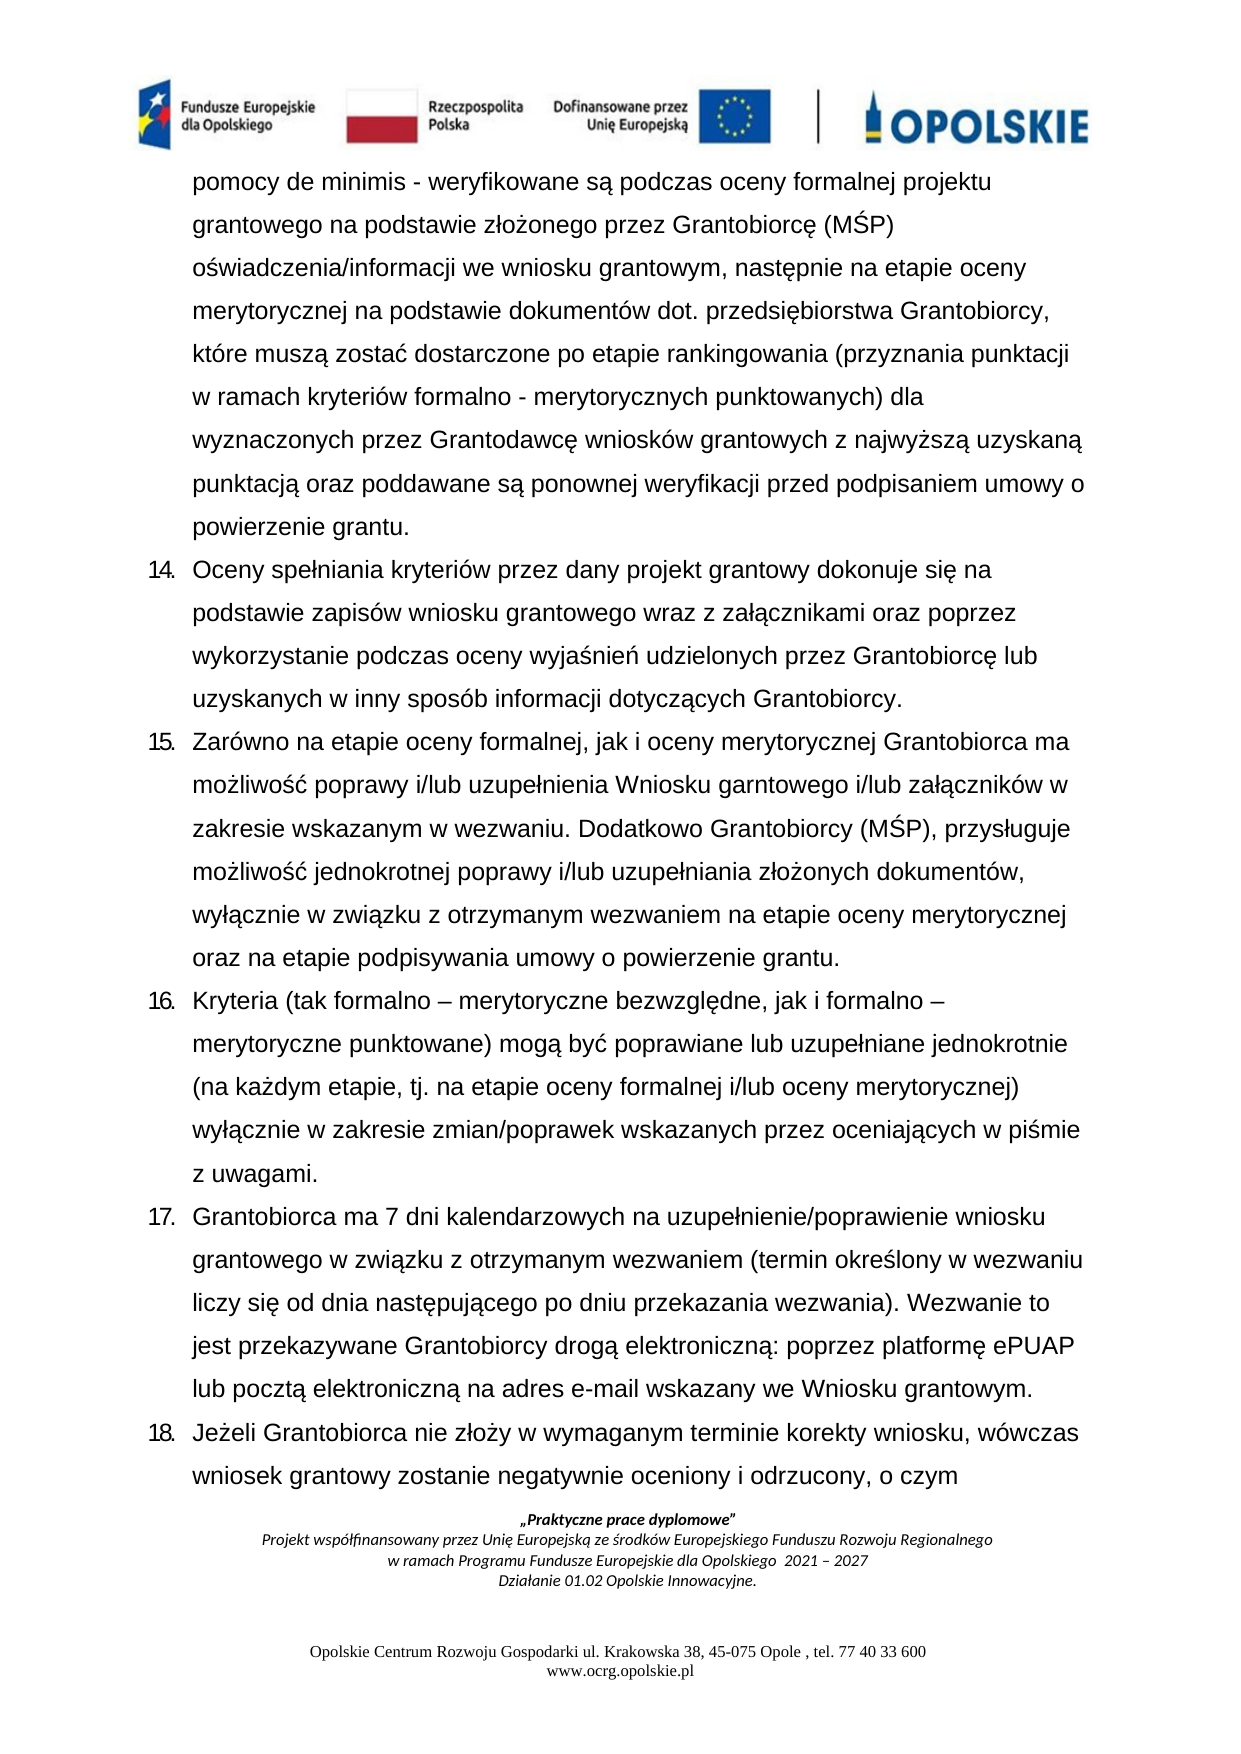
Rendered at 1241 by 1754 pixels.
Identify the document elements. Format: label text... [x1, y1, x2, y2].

list Kryteria (tak formalno – merytoryczne bezwzględne, jak i formalno – merytoryczne punktowane) mogą być poprawiane lub uzupełniane jednokrotnie (na każdym etapie, tj. na etapie oceny formalnej i/lub oceny merytorycznej) wyłącznie w zakresie zmian/poprawek wskazanych przez oceniających w piśmie z uwagami. [147, 986, 1092, 1187]
list Zarówno na etapie oceny formalnej, jak i oceny merytorycznej Grantobiorca ma możliwość poprawy i/lub uzupełnienia Wniosku garntowego i/lub załączników w zakresie wskazanym w wezwaniu. Dodatkowo Grantobiorcy (MŚP), przysługuje możliwość jednokrotnej poprawy i/lub uzupełniania złożonych dokumentów, wyłącznie w związku z otrzymanym wezwaniem na etapie oceny merytorycznej oraz na etapie podpisywania umowy o powierzenie grantu. [147, 727, 1092, 972]
picture [126, 75, 1092, 150]
list Grantobiorca ma 7 dni kalendarzowych na uzupełnienie/poprawienie wniosku grantowego w związku z otrzymanym wezwaniem (termin określony w wezwaniu liczy się od dnia następującego po dniu przekazania wezwania). Wezwanie to jest przekazywane Grantobiorcy drogą elektroniczną: poprzez platformę ePUAP lub pocztą elektroniczną na adres e-mail wskazany we Wniosku grantowym. [147, 1202, 1093, 1403]
list Oceny spełniania kryteriów przez dany projekt grantowy dokonuje się na podstawie zapisów wniosku grantowego wraz z załącznikami oraz poprzez wykorzystanie podczas oceny wyjaśnień udzielonych przez Grantobiorcę lub uzyskanych w inny sposób informacji dotyczących Grantobiorcy. [147, 555, 1092, 713]
